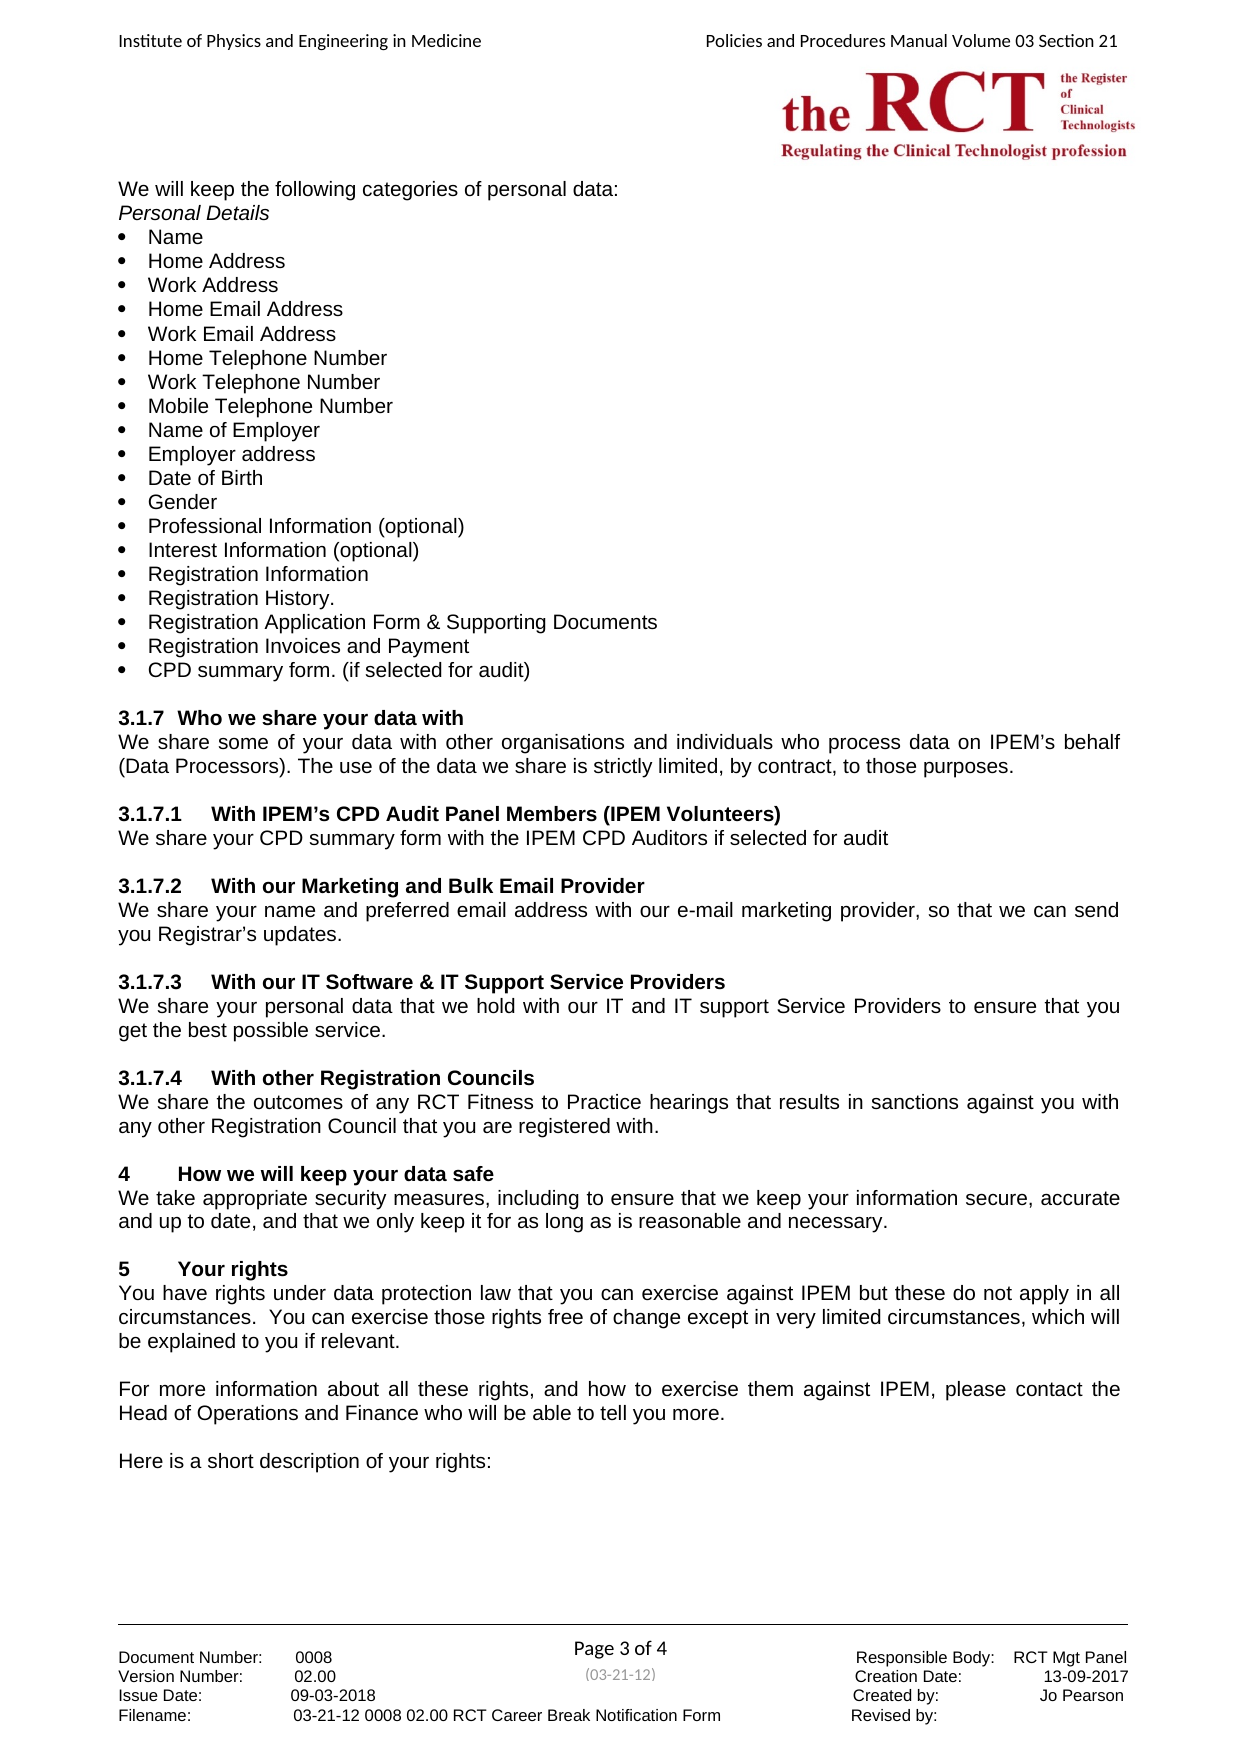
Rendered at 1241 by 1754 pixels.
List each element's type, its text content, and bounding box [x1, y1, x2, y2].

list Name [118, 225, 1122, 249]
text For more information about all these rights, and how to exercise them against IPEM, please contact the Head of Operations and Finance who will be able to tell you more. [118, 1377, 1122, 1425]
text 3.1.7.1 With IPEM’s CPD Audit Panel Members (IPEM Volunteers) [118, 802, 1122, 826]
list Gender [118, 490, 1122, 514]
list Professional Information (optional) [118, 514, 1122, 538]
text You have rights under data protection law that you can exercise against IPEM but these do not apply in all circumstances. You can exercise those rights free of change except in very limited circumstances, which will be explained to you if relevant. [118, 1281, 1122, 1353]
text 3.1.7.3 With our IT Software & IT Support Service Providers [118, 970, 1122, 994]
list Mobile Telephone Number [118, 393, 1122, 418]
text 3.1.7.2 With our Marketing and Bulk Email Provider [118, 874, 1122, 898]
picture [773, 56, 1142, 166]
subtitle Your rights [118, 1257, 1122, 1281]
text We share some of your data with other organisations and individuals who process data on IPEM’s behalf (Data Processors). The use of the data we share is strictly limited, by contract, to those purposes. [118, 730, 1122, 778]
text We take appropriate security measures, including to ensure that we keep your information secure, accurate and up to date, and that we only keep it for as long as is reasonable and necessary. [118, 1185, 1122, 1233]
text 3.1.7.4 With other Registration Councils [118, 1066, 1122, 1089]
text We share your CPD summary form with the IPEM CPD Auditors if selected for audit [118, 826, 1122, 850]
list Date of Birth [118, 466, 1122, 490]
list Work Telephone Number [118, 369, 1122, 393]
list Home Email Address [118, 297, 1122, 321]
text We share the outcomes of any RCT Fitness to Practice hearings that results in sanctions against you with any other Registration Council that you are registered with. [118, 1089, 1122, 1137]
text We share your name and preferred email address with our e-mail marketing provider, so that we can send you Registrar’s updates. [118, 898, 1122, 946]
list Registration Invoices and Payment [118, 634, 1122, 658]
list CPD summary form. (if selected for audit) [118, 658, 1122, 682]
text Here is a short description of your rights: [118, 1449, 1122, 1473]
text We will keep the following categories of personal data: [118, 177, 1122, 201]
list Name of Employer [118, 418, 1122, 442]
list Home Address [118, 249, 1122, 273]
list Registration Application Form & Supporting Documents [118, 610, 1122, 634]
subtitle How we will keep your data safe [118, 1161, 1122, 1185]
list Registration Information [118, 562, 1122, 586]
list Interest Information (optional) [118, 538, 1122, 562]
text We share your personal data that we hold with our IT and IT support Service Providers to ensure that you get the best possible service. [118, 994, 1122, 1042]
text Personal Details [118, 201, 1122, 225]
text 3.1.7 Who we share your data with [118, 706, 1122, 730]
list Employer address [118, 442, 1122, 466]
list Work Address [118, 273, 1122, 297]
list Home Telephone Number [118, 345, 1122, 369]
list Registration History. [118, 586, 1122, 610]
list Work Email Address [118, 321, 1122, 345]
